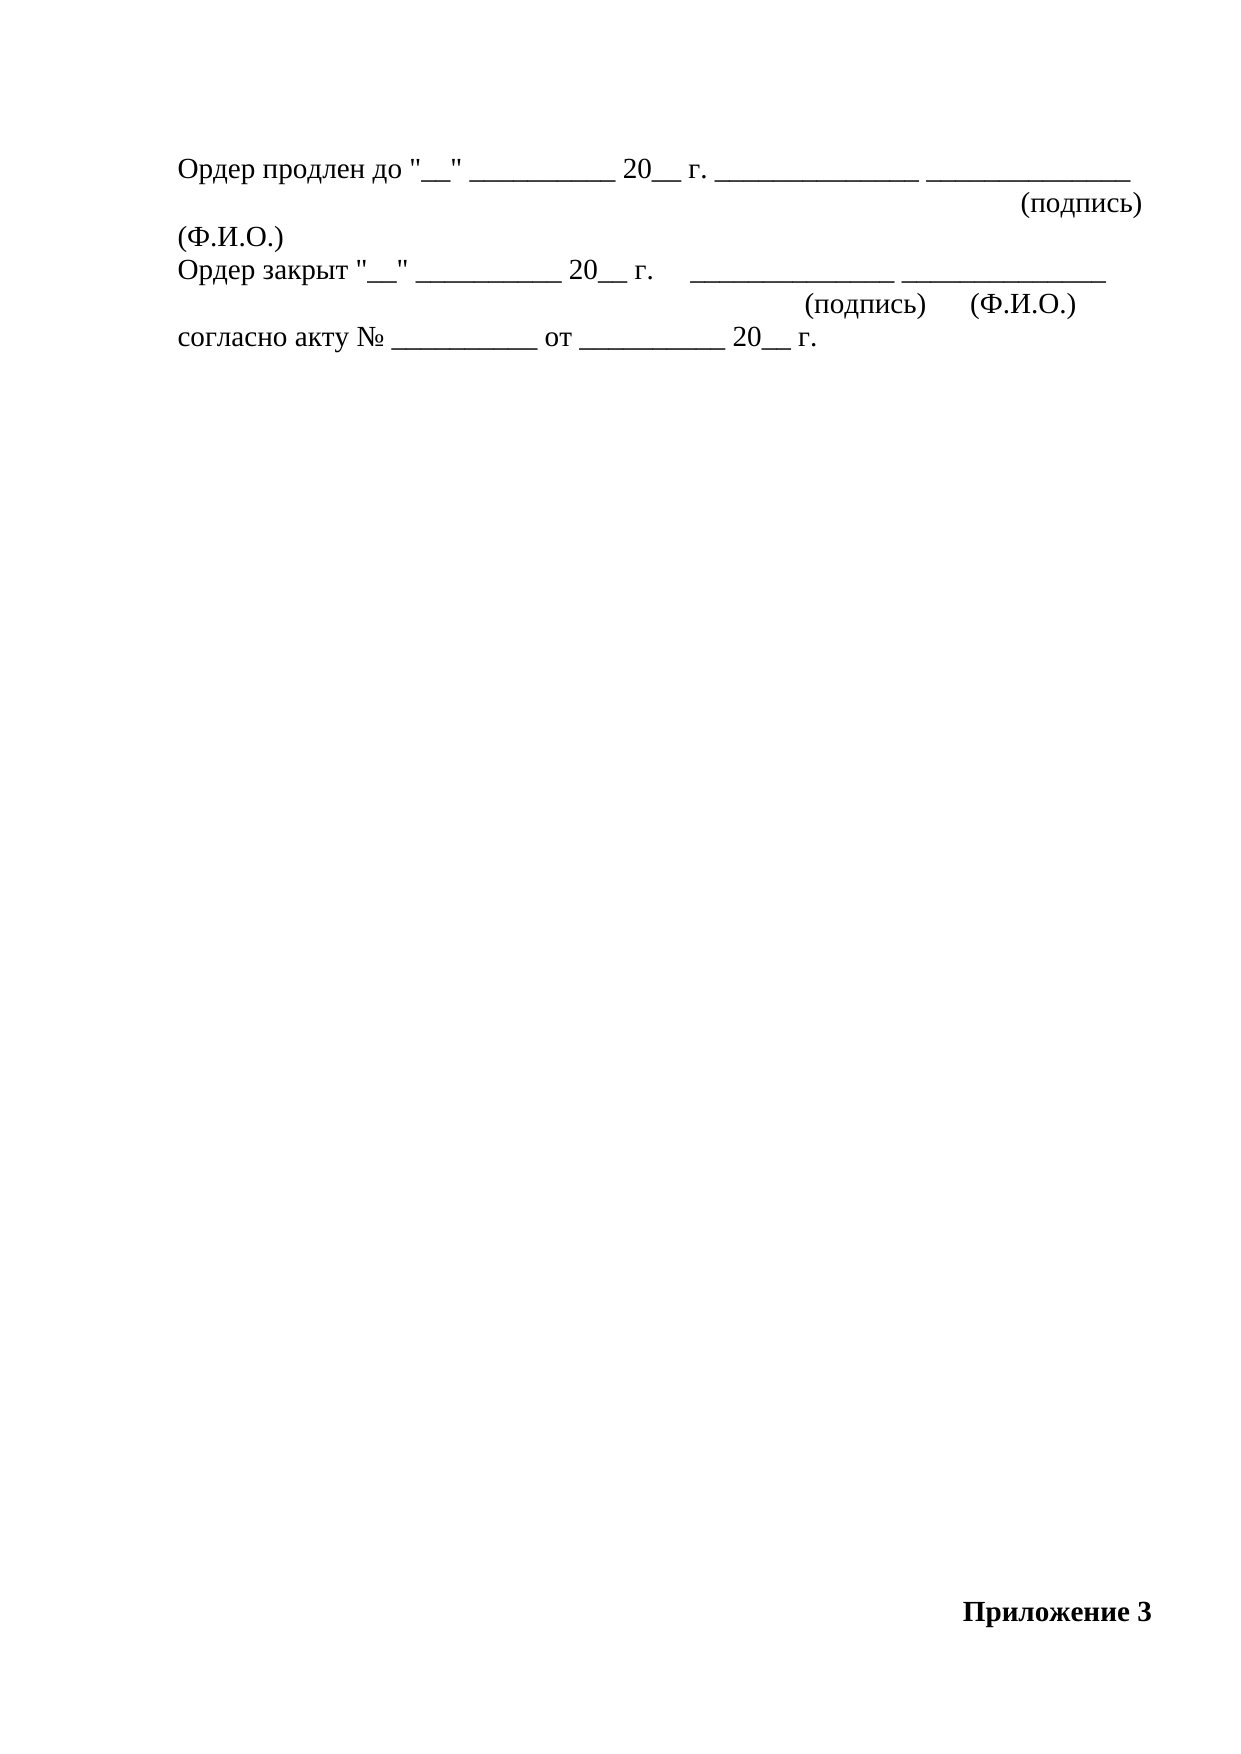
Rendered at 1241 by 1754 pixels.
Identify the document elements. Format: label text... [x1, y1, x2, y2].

text (подпись) (Ф.И.О.) [177, 286, 1152, 319]
text согласно акту № __________ от __________ 20__ г. [177, 319, 1152, 353]
text Ордер продлен до "__" __________ 20__ г. ______________ ______________ [177, 152, 1152, 185]
text (подпись) (Ф.И.О.) [177, 185, 1152, 252]
text Приложение 3 [177, 1594, 1152, 1627]
text Ордер закрыт "__" __________ 20__ г. ______________ ______________ [177, 252, 1152, 286]
